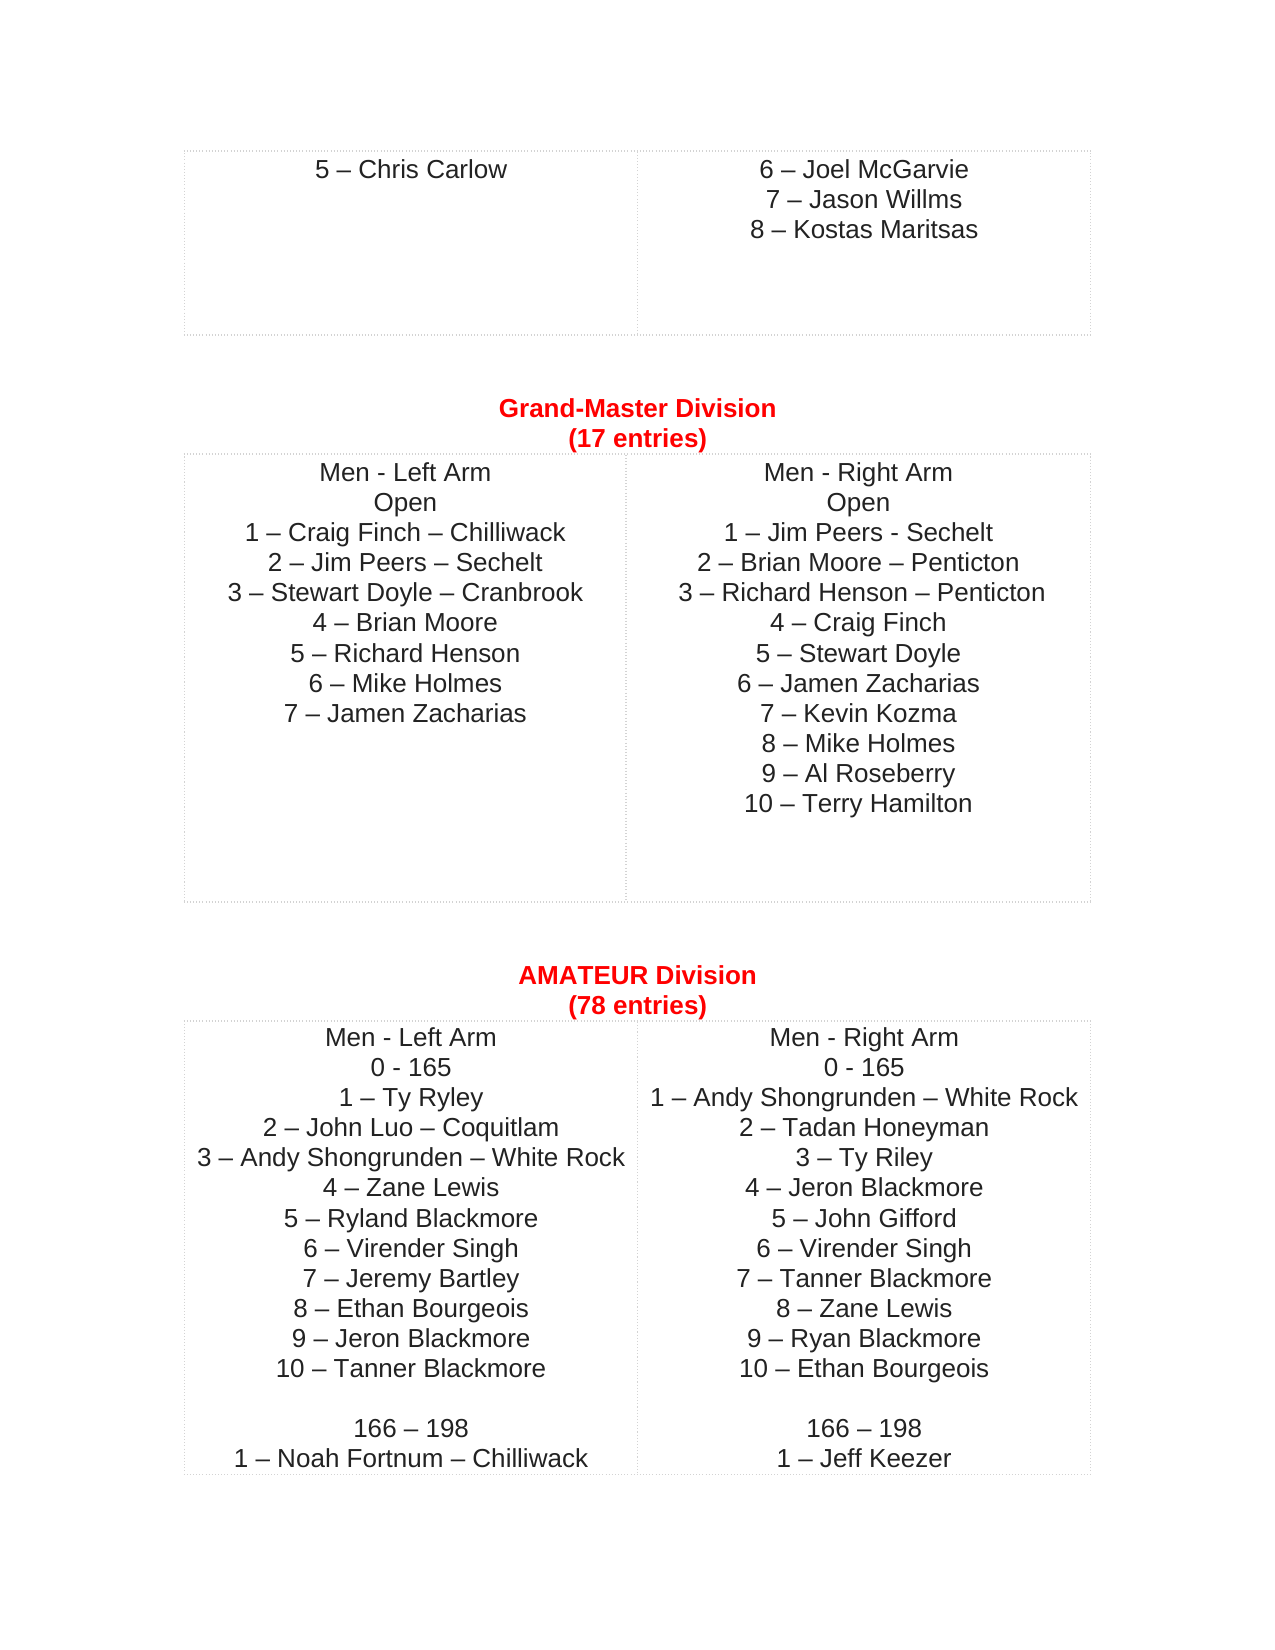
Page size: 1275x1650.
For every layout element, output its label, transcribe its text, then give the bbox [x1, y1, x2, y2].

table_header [184, 150, 637, 334]
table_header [184, 1020, 637, 1473]
text Grand-Master Division [187, 393, 1087, 423]
table_header Men - Left Arm Open 1 – Craig Finch – Chilliwack 2 – Jim Peers – Sechelt 3 – Stewart Doyle – Cranbrook 4 – Brian Moore 5 – Richard Henson 6 – Mike Holmes 7 – Jamen Zacharias [184, 453, 626, 901]
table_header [638, 1020, 1091, 1473]
table_header Men - Right Arm Open 1 – Jim Peers - Sechelt 2 – Brian Moore – Penticton 3 – Richard Henson – Penticton 4 – Craig Finch 5 – Stewart Doyle 6 – Jamen Zacharias 7 – Kevin Kozma 8 – Mike Holmes 9 – Al Roseberry 10 – Terry Hamilton [626, 453, 1091, 901]
text (78 entries) [187, 990, 1087, 1020]
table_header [638, 150, 1091, 334]
text AMATEUR Division [187, 960, 1087, 990]
text (17 entries) [187, 423, 1087, 453]
